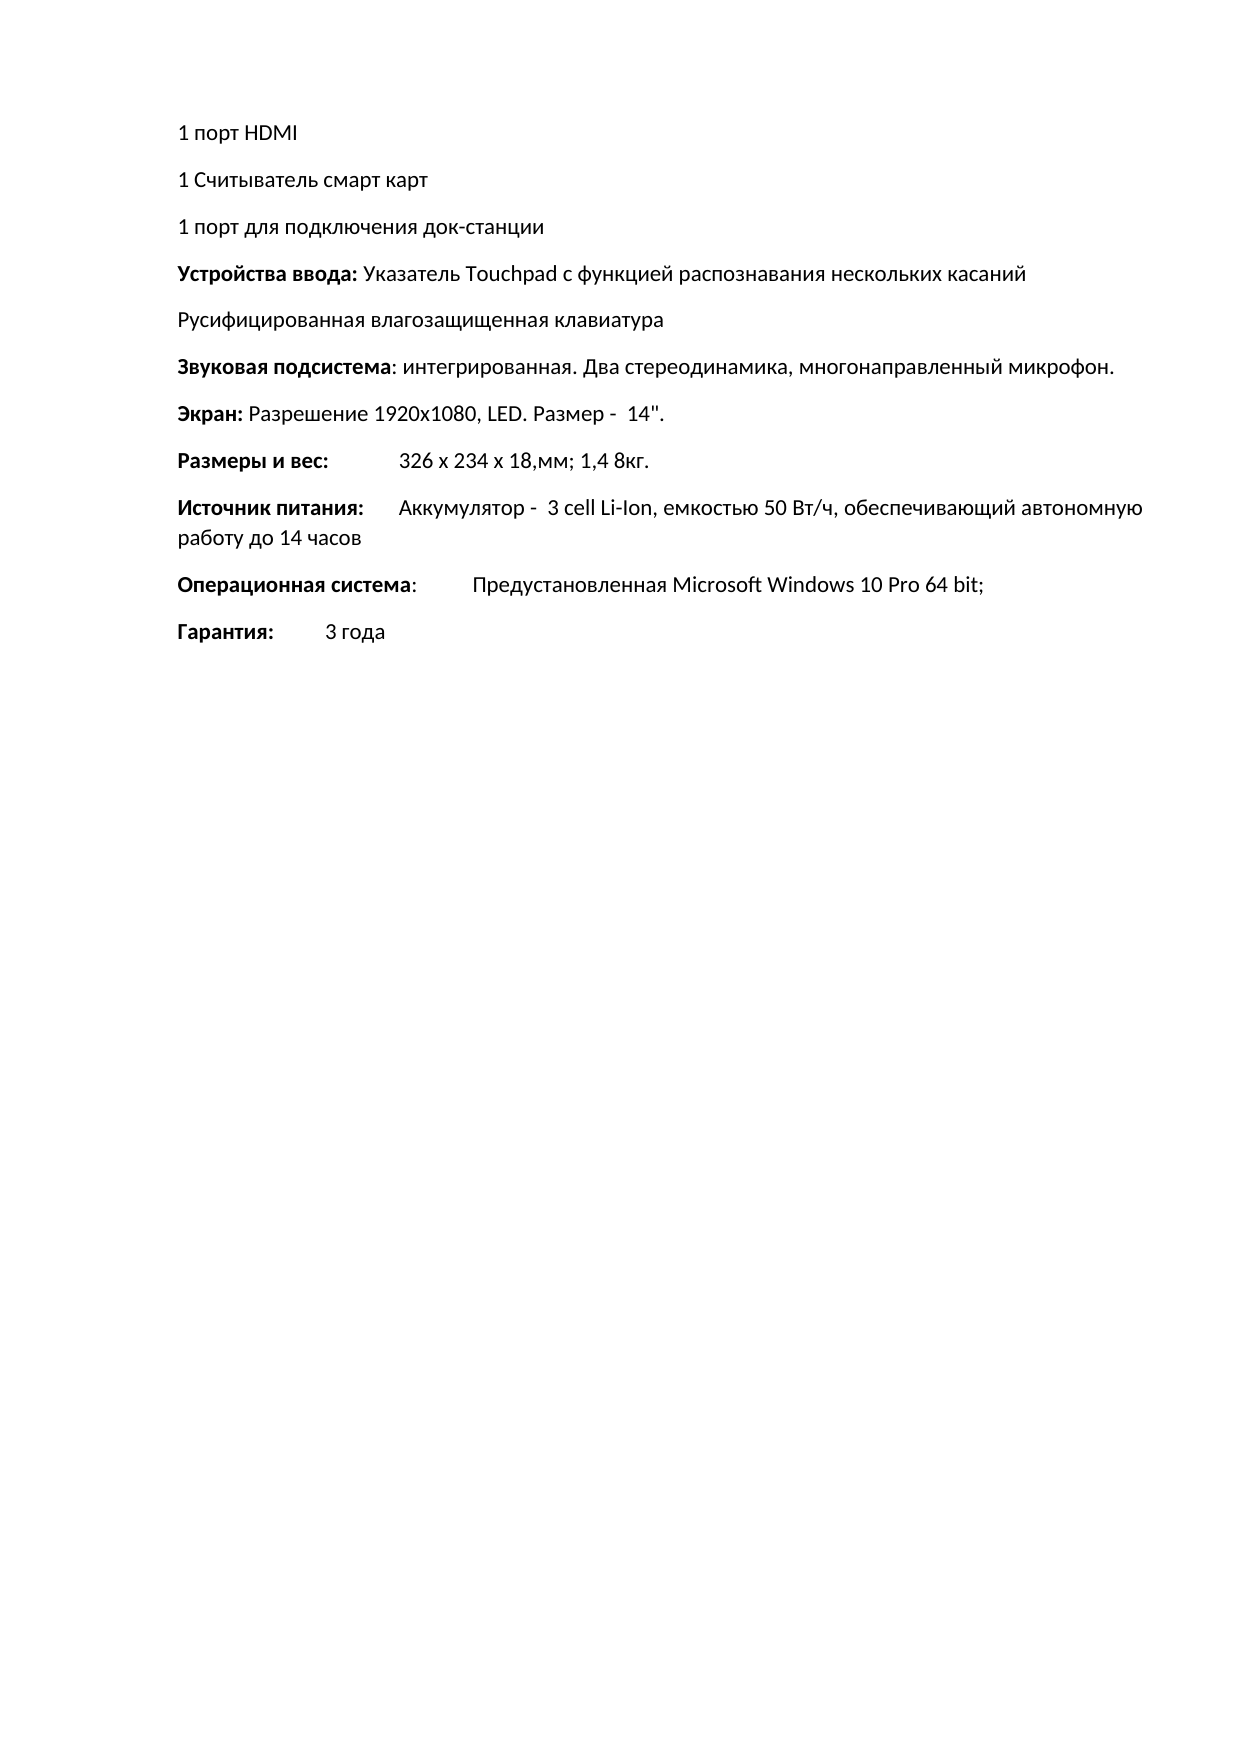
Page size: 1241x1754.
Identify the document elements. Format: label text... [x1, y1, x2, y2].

text 1 порт HDMI [177, 118, 1152, 146]
text Экран: Разрешение 1920x1080, LED. Размер - 14". [177, 399, 1152, 427]
text Русифицированная влагозащищенная клавиатура [177, 306, 1152, 334]
text Операционная система: Предустановленная Microsoft Windows 10 Pro 64 bit; [177, 570, 1152, 598]
text Звуковая подсистема: интегрированная. Два стереодинамика, многонаправленный микрофон. [177, 352, 1152, 381]
text 1 порт для подключения док-станции [177, 212, 1152, 240]
text Гарантия: 3 года [177, 617, 1152, 645]
text Источник питания: Аккумулятор - 3 cell Li-Ion, емкостью 50 Вт/ч, обеспечивающий автономную работу до 14 часов [177, 493, 1152, 551]
text 1 Считыватель смарт карт [177, 165, 1152, 193]
text Размеры и вес: 326 x 234 x 18,мм; 1,4 8кг. [177, 446, 1152, 474]
text Устройства ввода: Указатель Touchpad с функцией распознавания нескольких касаний [177, 259, 1152, 287]
